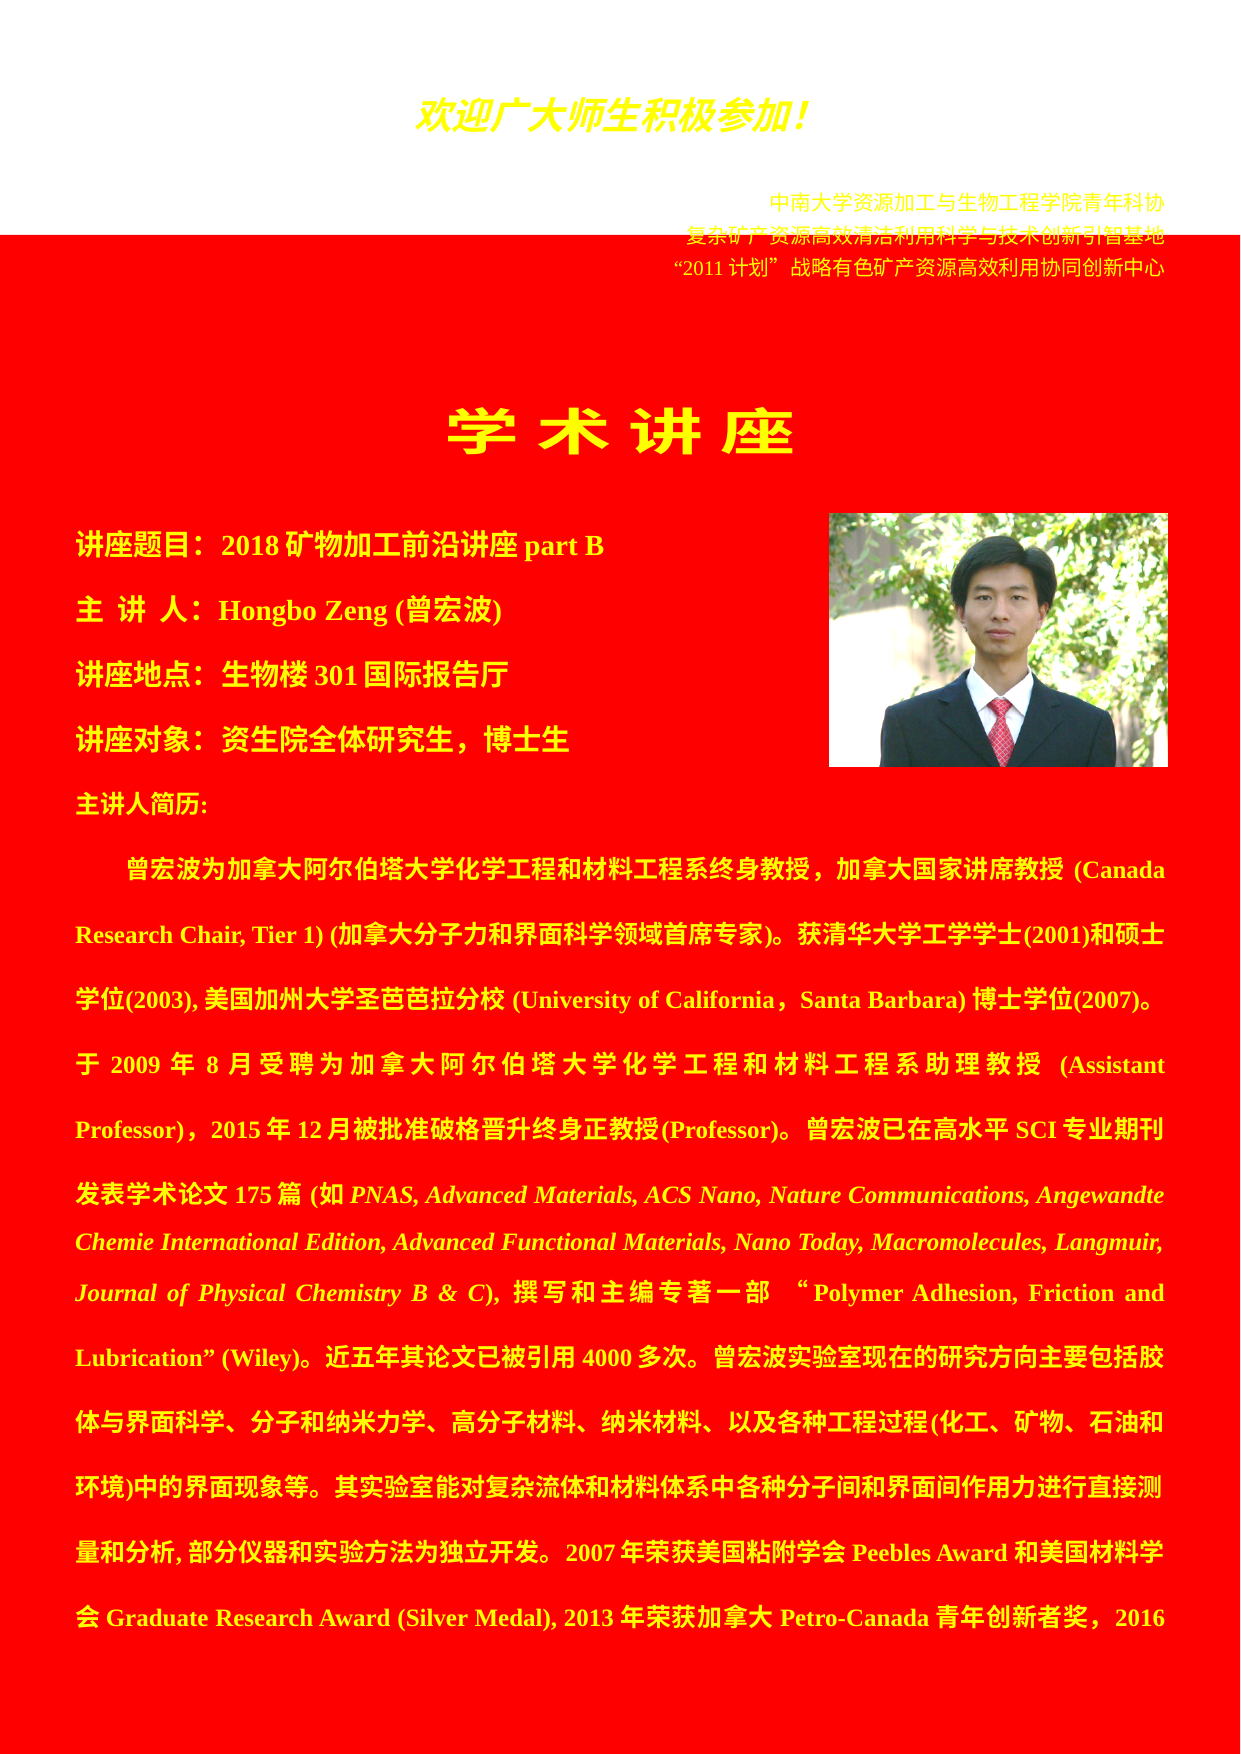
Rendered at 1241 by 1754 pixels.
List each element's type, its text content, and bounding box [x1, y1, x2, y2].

text 学 术 讲 座 [75, 380, 1165, 478]
text 主 讲 人：Hongbo Zeng (曾宏波) [75, 575, 829, 640]
text 讲座地点：生物楼301国际报告厅 [75, 640, 829, 705]
text 讲座题目：2018矿物加工前沿讲座part B [75, 510, 1165, 575]
text 复杂矿产资源高效清洁利用科学与技术创新引智基地 [75, 218, 1165, 250]
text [75, 835, 1165, 1648]
text 中南大学资源加工与生物工程学院青年科协 [75, 185, 1165, 218]
text 讲座对象：资生院全体研究生，博士生 [75, 705, 1165, 770]
picture [829, 513, 1168, 767]
subtitle 欢迎广大师生积极参加！ [75, 81, 1165, 146]
text 主讲人简历: [75, 770, 1165, 835]
text “2011计划”战略有色矿产资源高效利用协同创新中心 [75, 250, 1165, 283]
